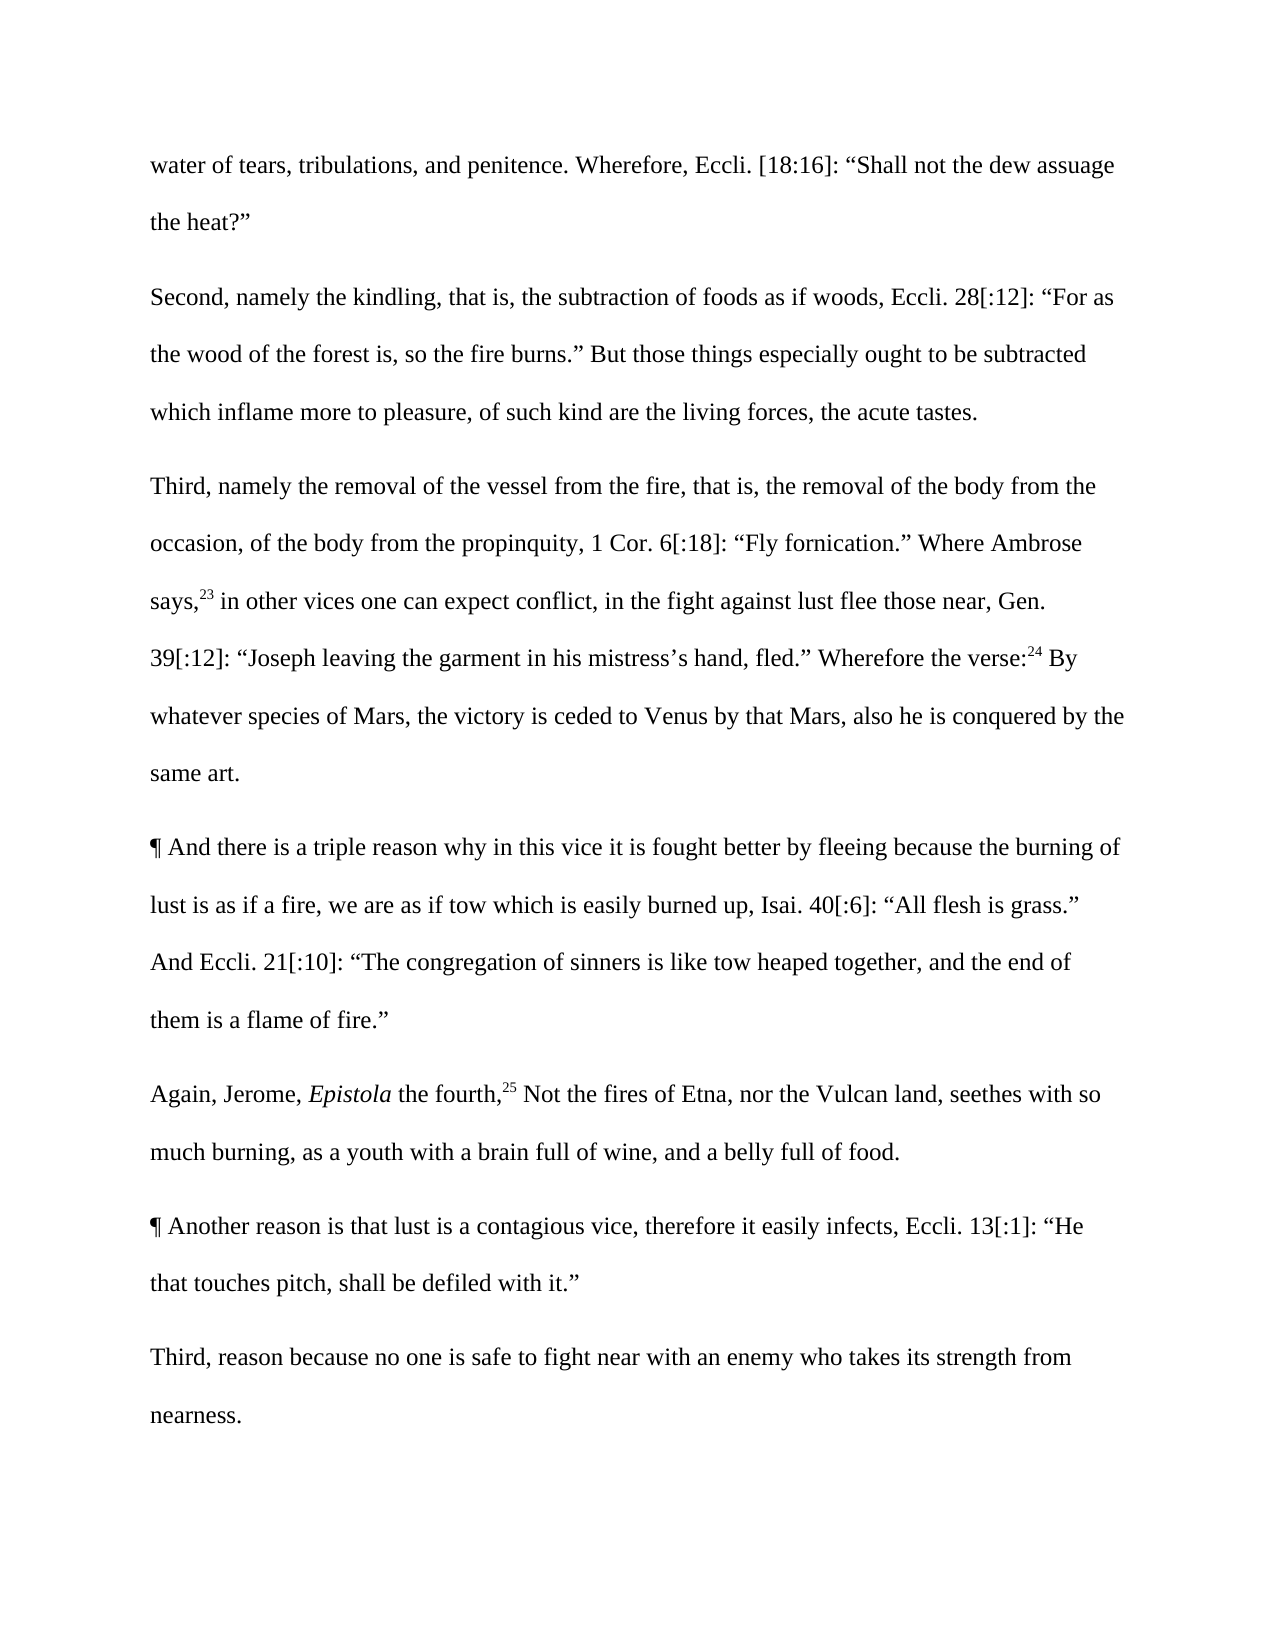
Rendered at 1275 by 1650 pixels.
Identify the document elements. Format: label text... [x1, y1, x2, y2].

text Again, Jerome, Epistola the fourth, Not the fires of Etna, nor the Vulcan land, seethes with so much burning, as a youth with a brain full of wine, and a belly full of food. [150, 1079, 1125, 1165]
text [150, 150, 1125, 236]
text ¶ Another reason is that lust is a contagious vice, therefore it easily infects, Eccli. 13[:1]: “He that touches pitch, shall be defiled with it.” [150, 1211, 1125, 1297]
text Second, namely the kindling, that is, the subtraction of foods as if woods, Eccli. 28[:12]: “For as the wood of the forest is, so the fire burns.” But those things especially ought to be subtracted which inflame more to pleasure, of such kind are the living forces, the acute tastes. [150, 282, 1125, 425]
text ¶ And there is a triple reason why in this vice it is fought better by fleeing because the burning of lust is as if a fire, we are as if tow which is easily burned up, Isai. 40[:6]: “All flesh is grass.” And Eccli. 21[:10]: “The congregation of sinners is like tow heaped together, and the end of them is a flame of fire.” [150, 832, 1125, 1034]
text Third, namely the removal of the vessel from the fire, that is, the removal of the body from the occasion, of the body from the propinquity, 1 Cor. 6[:18]: “Fly fornication.” Where Ambrose says, in other vices one can expect conflict, in the fight against lust flee those near, Gen. 39[:12]: “Joseph leaving the garment in his mistress’s hand, fled.” Wherefore the verse: By whatever species of Mars, the victory is ceded to Venus by that Mars, also he is conquered by the same art. [150, 471, 1125, 787]
text Third, reason because no one is safe to fight near with an enemy who takes its strength from nearness. [150, 1342, 1125, 1429]
